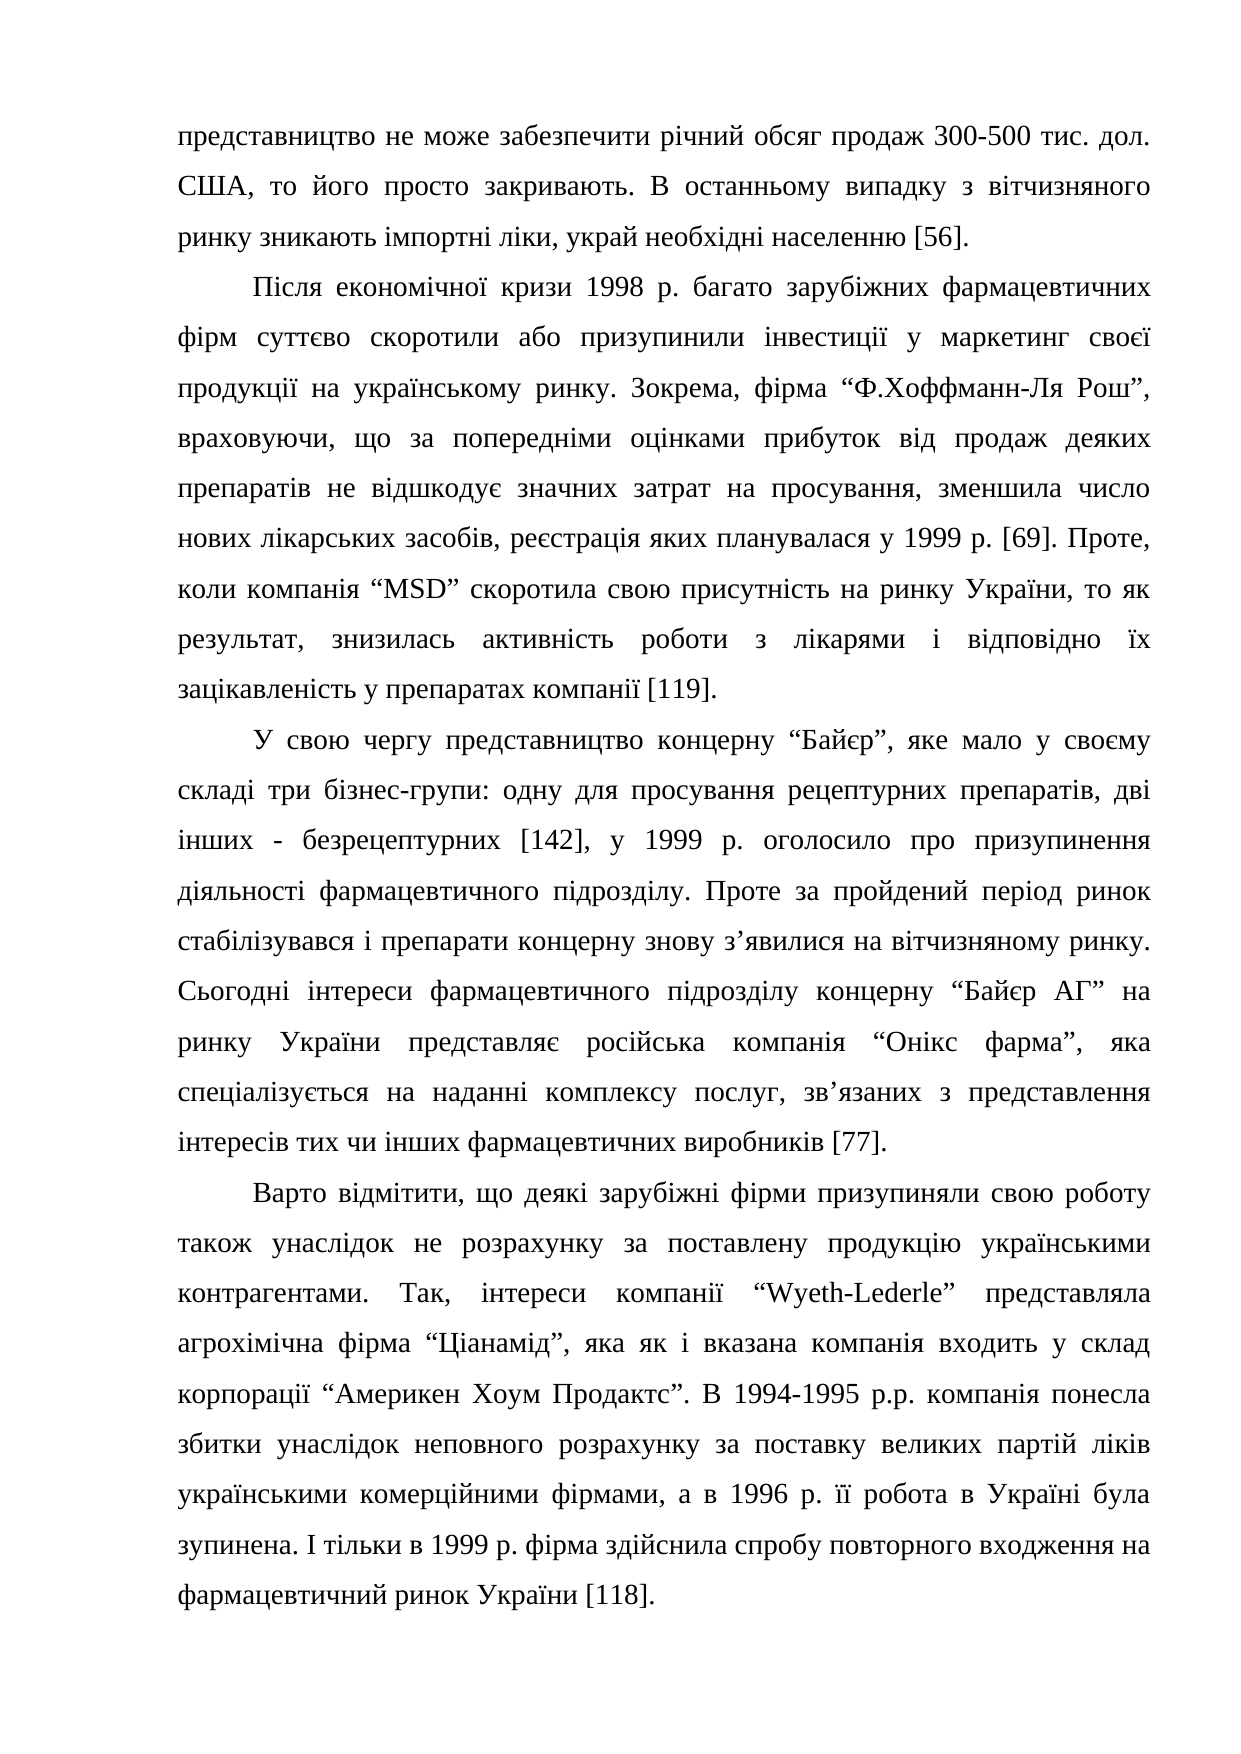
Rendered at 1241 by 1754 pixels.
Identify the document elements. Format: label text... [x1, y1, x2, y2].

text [177, 118, 1152, 252]
text Після економічної кризи 1998 р. багато зарубіжних фармацевтичних фірм суттєво скоротили або призупинили інвестиції у маркетинг своєї продукції на українському ринку. Зокрема, фірма “Ф.Хоффманн-Ля Рош”, враховуючи, що за попередніми оцінками прибуток від продаж деяких препаратів не відшкодує значних затрат на просування, зменшила число нових лікарських засобів, реєстрація яких планувалася у 1999 р. [69]. Проте, коли компанія “MSD” скоротила свою присутність на ринку України, то як результат, знизилась активність роботи з лікарями і відповідно їх зацікавленість у препаратах компанії [119]. [177, 269, 1152, 705]
text У свою чергу представництво концерну “Байєр”, яке мало у своєму складі три бізнес-групи: одну для просування рецептурних препаратів, дві інших - безрецептурних [142], у 1999 р. оголосило про призупинення діяльності фармацевтичного підрозділу. Проте за пройдений період ринок стабілізувався і препарати концерну знову з’явилися на вітчизняному ринку. Сьогодні інтереси фармацевтичного підрозділу концерну “Байєр АГ” на ринку України представляє російська компанія “Онікс фарма”, яка спеціалізується на наданні комплексу послуг, зв’язаних з представлення інтересів тих чи інших фармацевтичних виробників [77]. [177, 722, 1152, 1158]
text Варто відмітити, що деякі зарубіжні фірми призупиняли свою роботу також унаслідок не розрахунку за поставлену продукцію українськими контрагентами. Так, інтереси компанії “Wyeth-Lederle” представляла агрохімічна фірма “Ціанамід”, яка як і вказана компанія входить у склад корпорації “Америкен Хоум Продактс”. В 1994-1995 р.р. компанія понесла збитки унаслідок неповного розрахунку за поставку великих партій ліків українськими комерційними фірмами, а в 1996 р. її робота в Україні була зупинена. І тільки в 1999 р. фірма здійснила спробу повторного входження на фармацевтичний ринок України [118]. [177, 1175, 1152, 1611]
